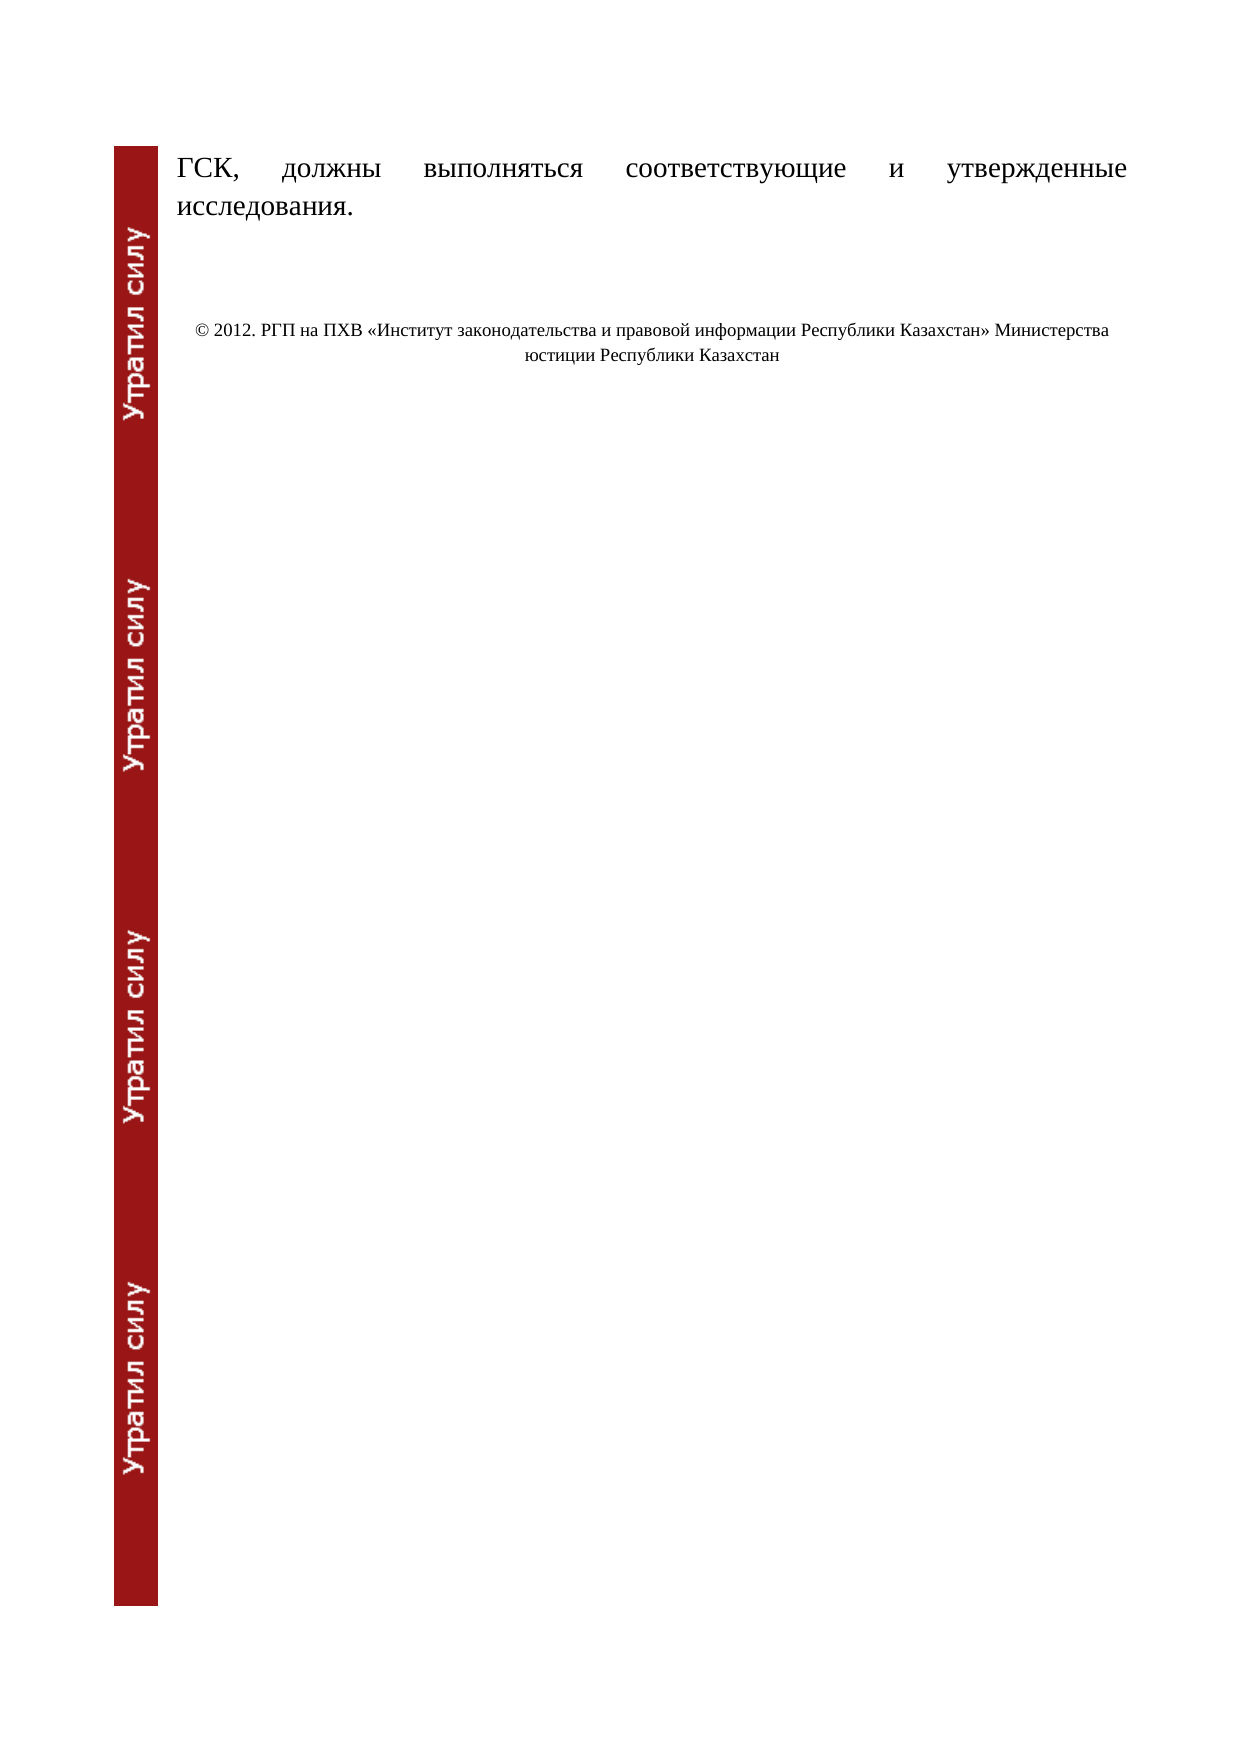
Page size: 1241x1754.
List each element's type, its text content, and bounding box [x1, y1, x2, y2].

picture [114, 222, 158, 319]
picture [114, 146, 158, 150]
text © 2012. РГП на ПХВ «Институт законодательства и правовой информации Республики Казахстан» Министерства юстиции Республики Казахстан [112, 319, 1128, 365]
picture [114, 365, 158, 1606]
